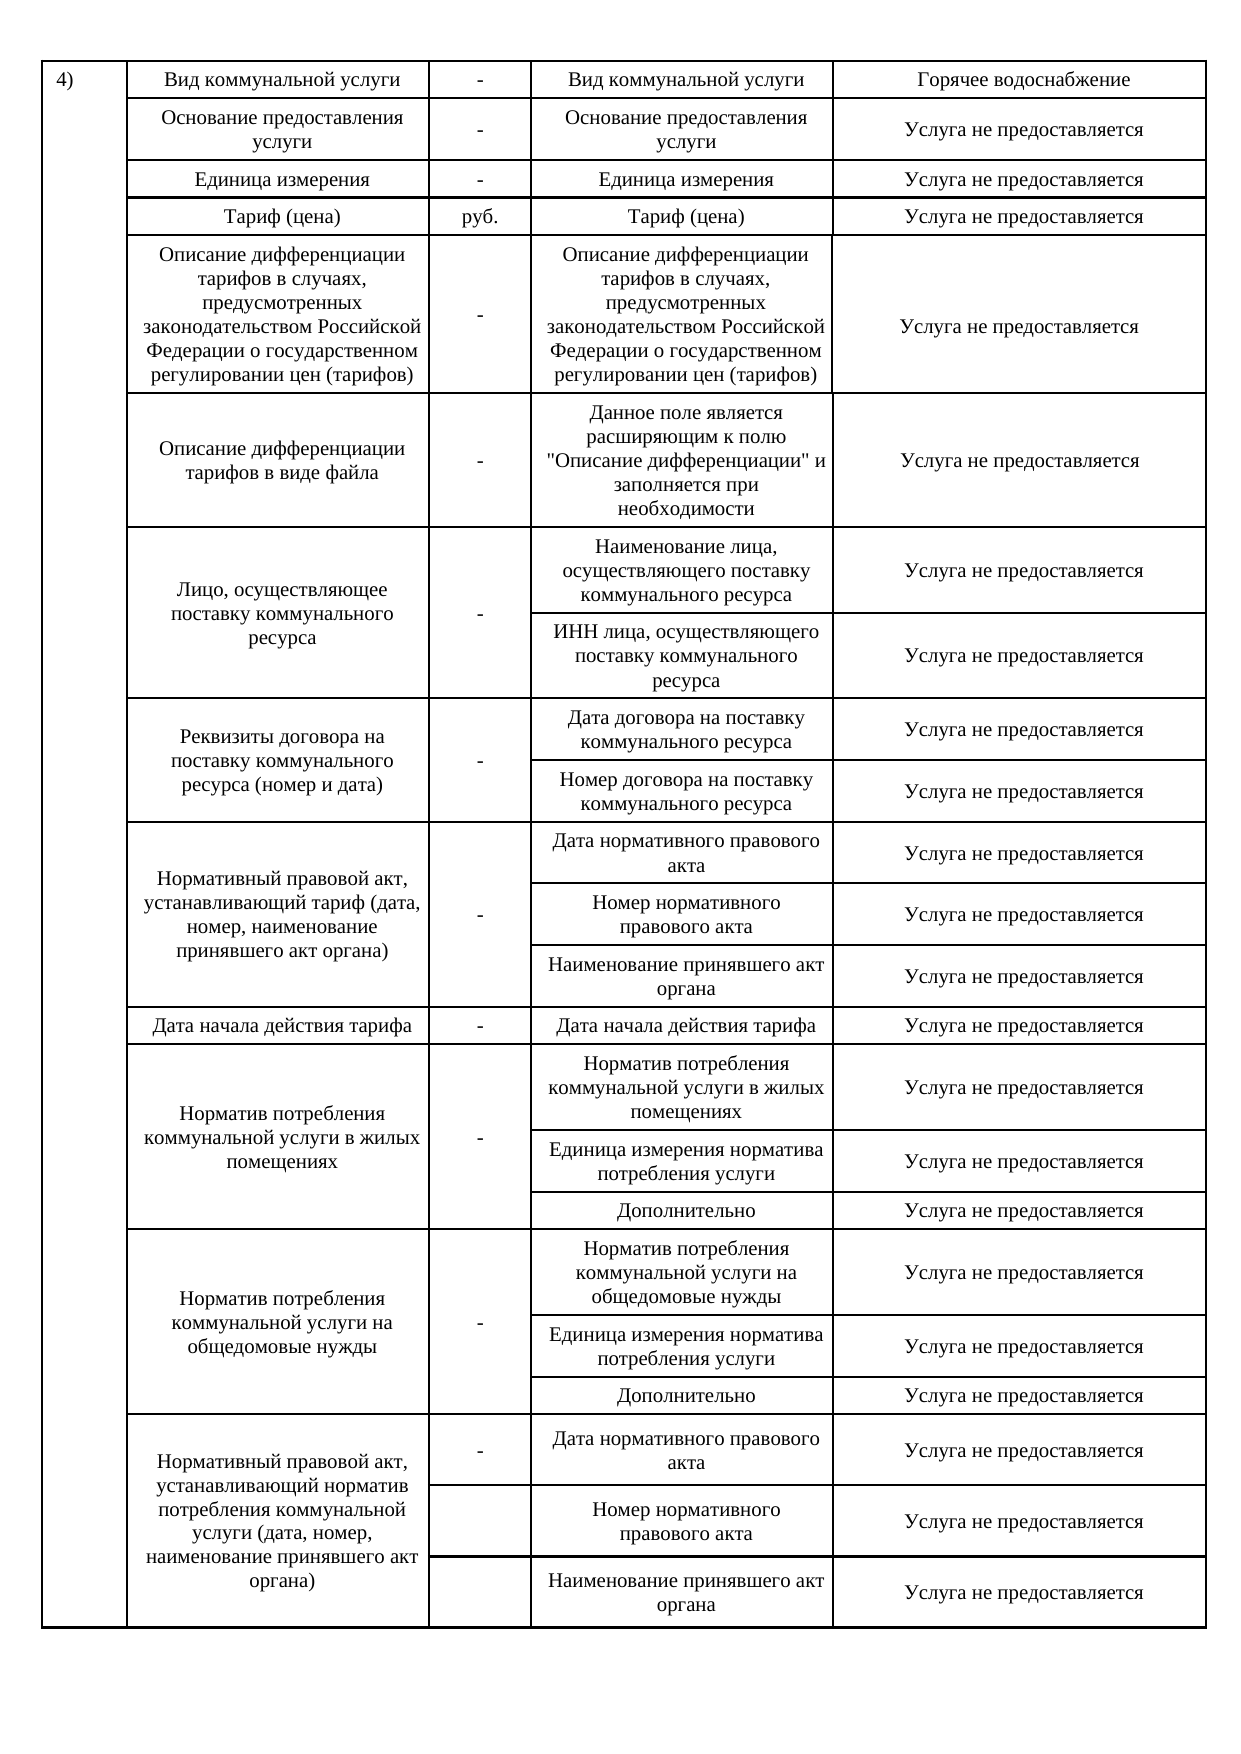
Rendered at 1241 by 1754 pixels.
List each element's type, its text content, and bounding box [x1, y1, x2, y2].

table_cell Услуга не предоставляется [834, 1193, 1205, 1228]
table_cell Услуга не предоставляется [834, 614, 1205, 697]
table_cell Услуга не предоставляется [834, 823, 1205, 882]
table_cell руб. [430, 199, 530, 234]
table_cell - [430, 699, 530, 821]
table_cell - [430, 236, 530, 392]
table_cell Услуга не предоставляется [834, 199, 1205, 234]
table_cell Услуга не предоставляется [834, 699, 1205, 759]
table_cell Норматив потребления коммунальной услуги на общедомовые нужды [532, 1230, 832, 1314]
table_cell Наименование лица, осуществляющего поставку коммунального ресурса [532, 528, 832, 612]
table_cell Номер нормативного правового акта [532, 1486, 832, 1555]
table_cell - [430, 823, 530, 1006]
table_cell Услуга не предоставляется [834, 761, 1205, 821]
table_cell - [430, 99, 530, 159]
table_cell [430, 1486, 530, 1555]
table_cell Услуга не предоставляется [834, 394, 1205, 526]
table_cell Номер нормативного правового акта [532, 884, 832, 944]
table_cell Услуга не предоставляется [834, 946, 1205, 1006]
table_cell Дата начала действия тарифа [128, 1008, 428, 1043]
table_cell Услуга не предоставляется [833, 236, 1205, 392]
table_cell Дата нормативного правового акта [532, 823, 832, 882]
table_cell Основание предоставления услуги [128, 99, 428, 159]
table_cell Норматив потребления коммунальной услуги на общедомовые нужды [128, 1230, 428, 1413]
table_cell Единица измерения норматива потребления услуги [532, 1316, 832, 1376]
table_header Вид коммунальной услуги [532, 62, 832, 97]
table_cell Услуга не предоставляется [834, 1486, 1205, 1555]
table_cell - [430, 1008, 530, 1043]
table_cell Данное поле является расширяющим к полю "Описание дифференциации" и заполняется при необходимости [532, 394, 832, 526]
table_cell Дата договора на поставку коммунального ресурса [532, 699, 832, 759]
table_cell Описание дифференциации тарифов в случаях, предусмотренных законодательством Российской Федерации о государственном регулировании цен (тарифов) [532, 236, 831, 392]
table_cell Описание дифференциации тарифов в случаях, предусмотренных законодательством Российской Федерации о государственном регулировании цен (тарифов) [128, 236, 428, 392]
table_header Вид коммунальной услуги [128, 62, 428, 97]
table_cell Единица измерения [532, 161, 832, 196]
table_cell Услуга не предоставляется [834, 161, 1205, 196]
table_cell - [430, 528, 530, 697]
table_cell - [430, 161, 530, 196]
table_cell Норматив потребления коммунальной услуги в жилых помещениях [532, 1045, 832, 1129]
table_cell Тариф (цена) [532, 199, 832, 234]
table_cell Услуга не предоставляется [834, 99, 1205, 159]
table_header 4) [43, 62, 126, 1626]
table_header Горячее водоснабжение [834, 62, 1205, 97]
table_cell Дата начала действия тарифа [532, 1008, 832, 1043]
table_cell Наименование принявшего акт органа [532, 946, 832, 1006]
table_cell Услуга не предоставляется [834, 528, 1205, 612]
table_cell - [430, 1415, 530, 1484]
table_cell Единица измерения [128, 161, 428, 196]
table_cell Услуга не предоставляется [834, 1316, 1205, 1376]
table_cell Дополнительно [532, 1378, 832, 1413]
table_cell Услуга не предоставляется [834, 1415, 1205, 1484]
table_cell Услуга не предоставляется [834, 1230, 1205, 1314]
table_cell Нормативный правовой акт, устанавливающий норматив потребления коммунальной услуги (дата, номер, наименование принявшего акт органа) [128, 1415, 428, 1626]
table_cell Услуга не предоставляется [834, 1558, 1205, 1626]
table_cell Норматив потребления коммунальной услуги в жилых помещениях [128, 1045, 428, 1228]
table_cell Дата нормативного правового акта [532, 1415, 832, 1484]
table_cell Наименование принявшего акт органа [532, 1558, 832, 1626]
table_cell - [430, 1045, 530, 1228]
table_cell ИНН лица, осуществляющего поставку коммунального ресурса [532, 614, 832, 697]
table_cell Реквизиты договора на поставку коммунального ресурса (номер и дата) [128, 699, 428, 821]
table_cell Описание дифференциации тарифов в виде файла [128, 394, 428, 526]
table_cell Лицо, осуществляющее поставку коммунального ресурса [128, 528, 428, 697]
table_cell - [430, 1230, 530, 1413]
table_header - [430, 62, 530, 97]
table_cell Единица измерения норматива потребления услуги [532, 1131, 832, 1191]
table_cell Услуга не предоставляется [834, 1045, 1205, 1129]
table_cell Услуга не предоставляется [834, 1378, 1205, 1413]
table_cell Номер договора на поставку коммунального ресурса [532, 761, 832, 821]
table_cell Дополнительно [532, 1193, 832, 1228]
table_cell Тариф (цена) [128, 199, 428, 234]
table_cell - [430, 394, 530, 526]
table_cell [430, 1558, 530, 1626]
table_cell Услуга не предоставляется [834, 1131, 1205, 1191]
table_cell Услуга не предоставляется [834, 1008, 1205, 1043]
table_cell Нормативный правовой акт, устанавливающий тариф (дата, номер, наименование принявшего акт органа) [128, 823, 428, 1006]
table_cell Услуга не предоставляется [834, 884, 1205, 944]
table_cell Основание предоставления услуги [532, 99, 832, 159]
